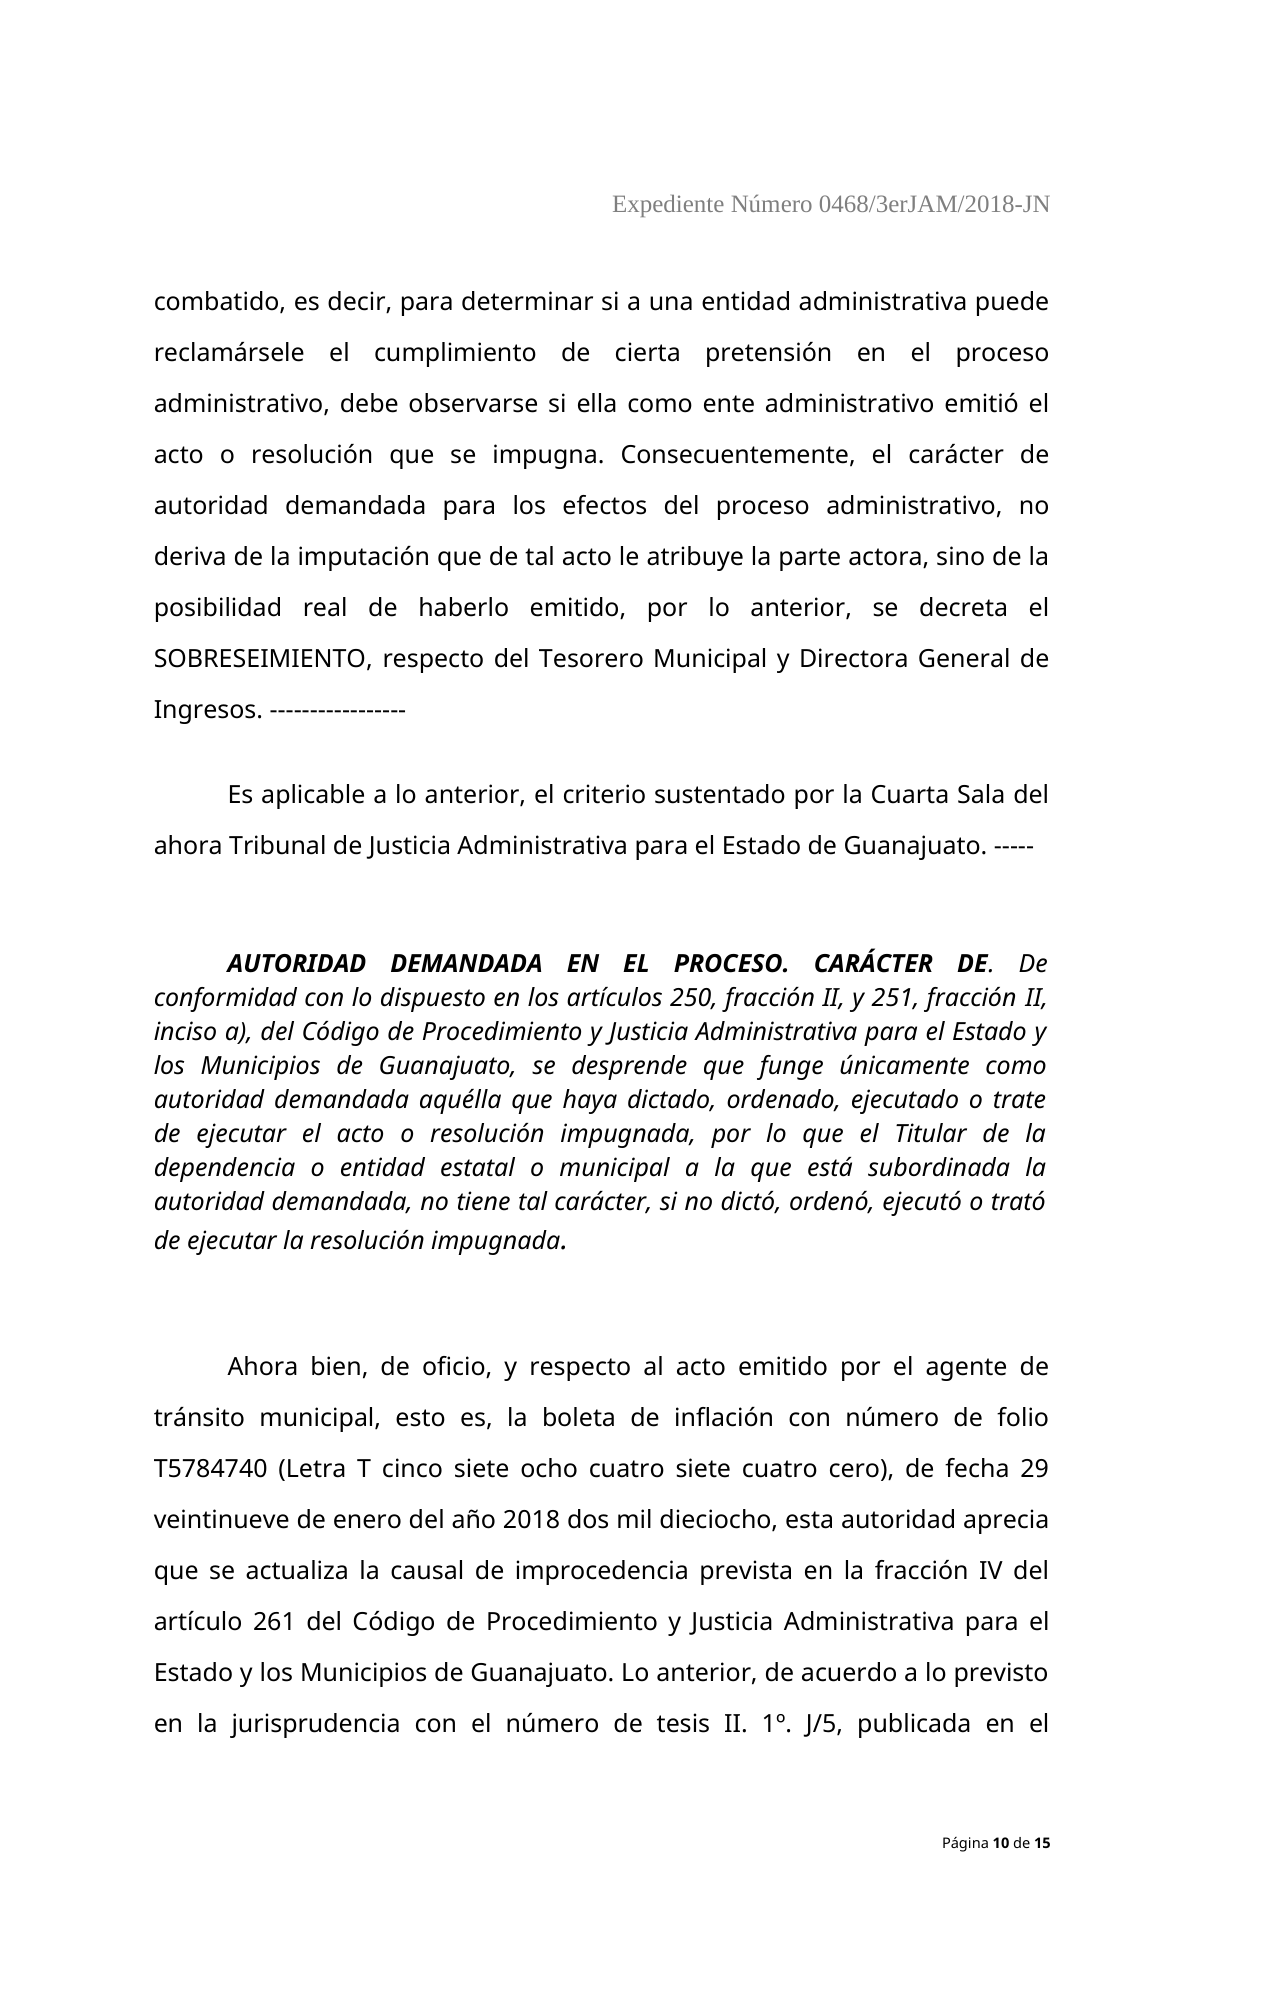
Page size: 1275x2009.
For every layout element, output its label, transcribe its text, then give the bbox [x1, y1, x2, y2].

text Es aplicable a lo anterior, el criterio sustentado por la Cuarta Sala del ahora Tribunal de Justicia Administrativa para el Estado de Guanajuato. ----- [153, 776, 1051, 862]
text AUTORIDAD DEMANDADA EN EL PROCESO. CARÁCTER DE. De conformidad con lo dispuesto en los artículos 250, fracción II, y 251, fracción II, inciso a), del Código de Procedimiento y Justicia Administrativa para el Estado y los Municipios de Guanajuato, se desprende que funge únicamente como autoridad demandada aquélla que haya dictado, ordenado, ejecutado o trate de ejecutar el acto o resolución impugnada, por lo que el Titular de la dependencia o entidad estatal o municipal a la que está subordinada la autoridad demandada, no tiene tal carácter, si no dictó, ordenó, ejecutó o trató de ejecutar la resolución impugnada. [153, 946, 1051, 1258]
